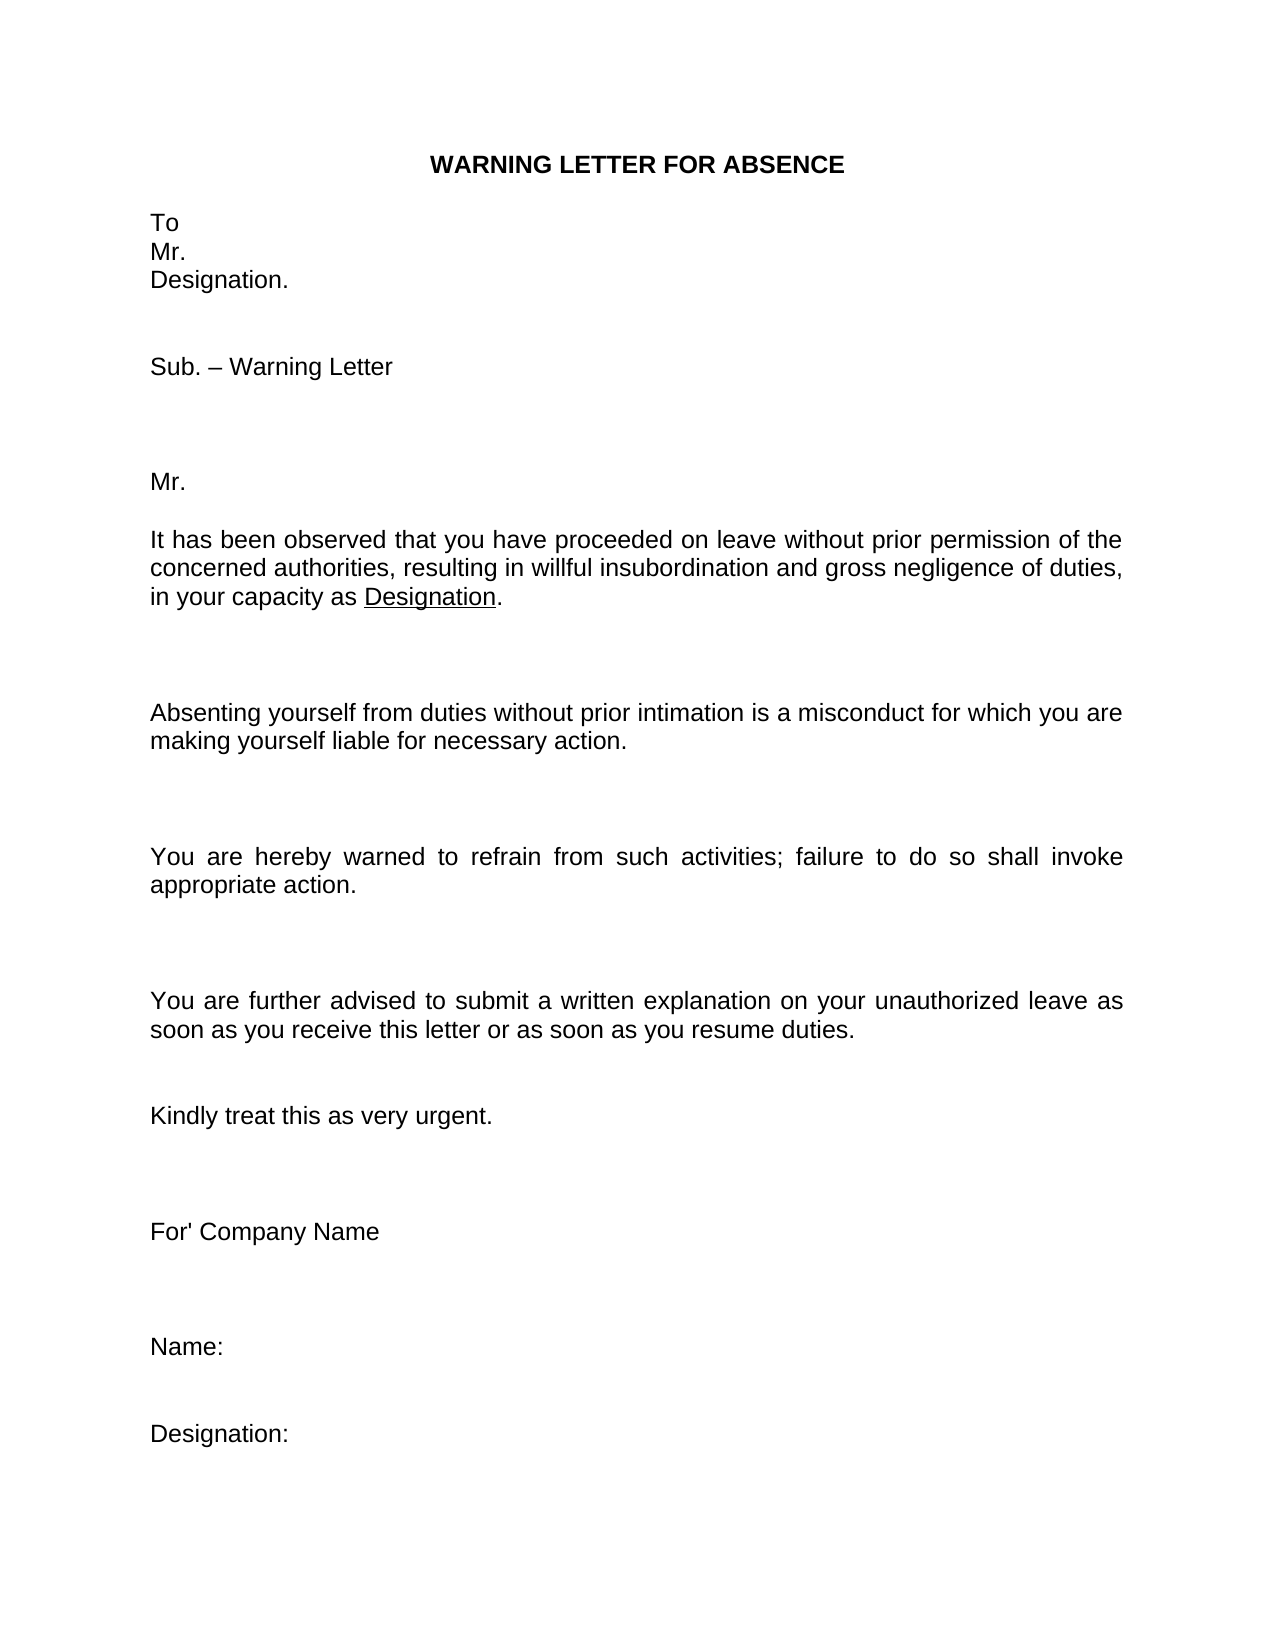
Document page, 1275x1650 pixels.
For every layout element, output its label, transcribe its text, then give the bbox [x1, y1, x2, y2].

text Designation: [150, 1390, 1125, 1447]
text For' Company Name [150, 1159, 1125, 1245]
text You are hereby warned to refrain from such activities; failure to do so shall invoke appropriate action. [150, 784, 1125, 899]
text To Mr. Designation. Sub. – Warning Letter [150, 208, 1125, 380]
text Absenting yourself from duties without prior intimation is a misconduct for which you are making yourself liable for necessary action. [150, 640, 1125, 755]
text Name: [150, 1274, 1125, 1361]
text Mr. It has been observed that you have proceeded on leave without prior permission of the concerned authorities, resulting in willful insubordination and gross negligence of duties, in your capacity as Designation. [150, 409, 1125, 611]
text You are further advised to submit a written explanation on your unauthorized leave as soon as you receive this letter or as soon as you resume duties. [150, 928, 1125, 1043]
text WARNING LETTER FOR ABSENCE [150, 150, 1125, 179]
text Kindly treat this as very urgent. [150, 1072, 1125, 1130]
